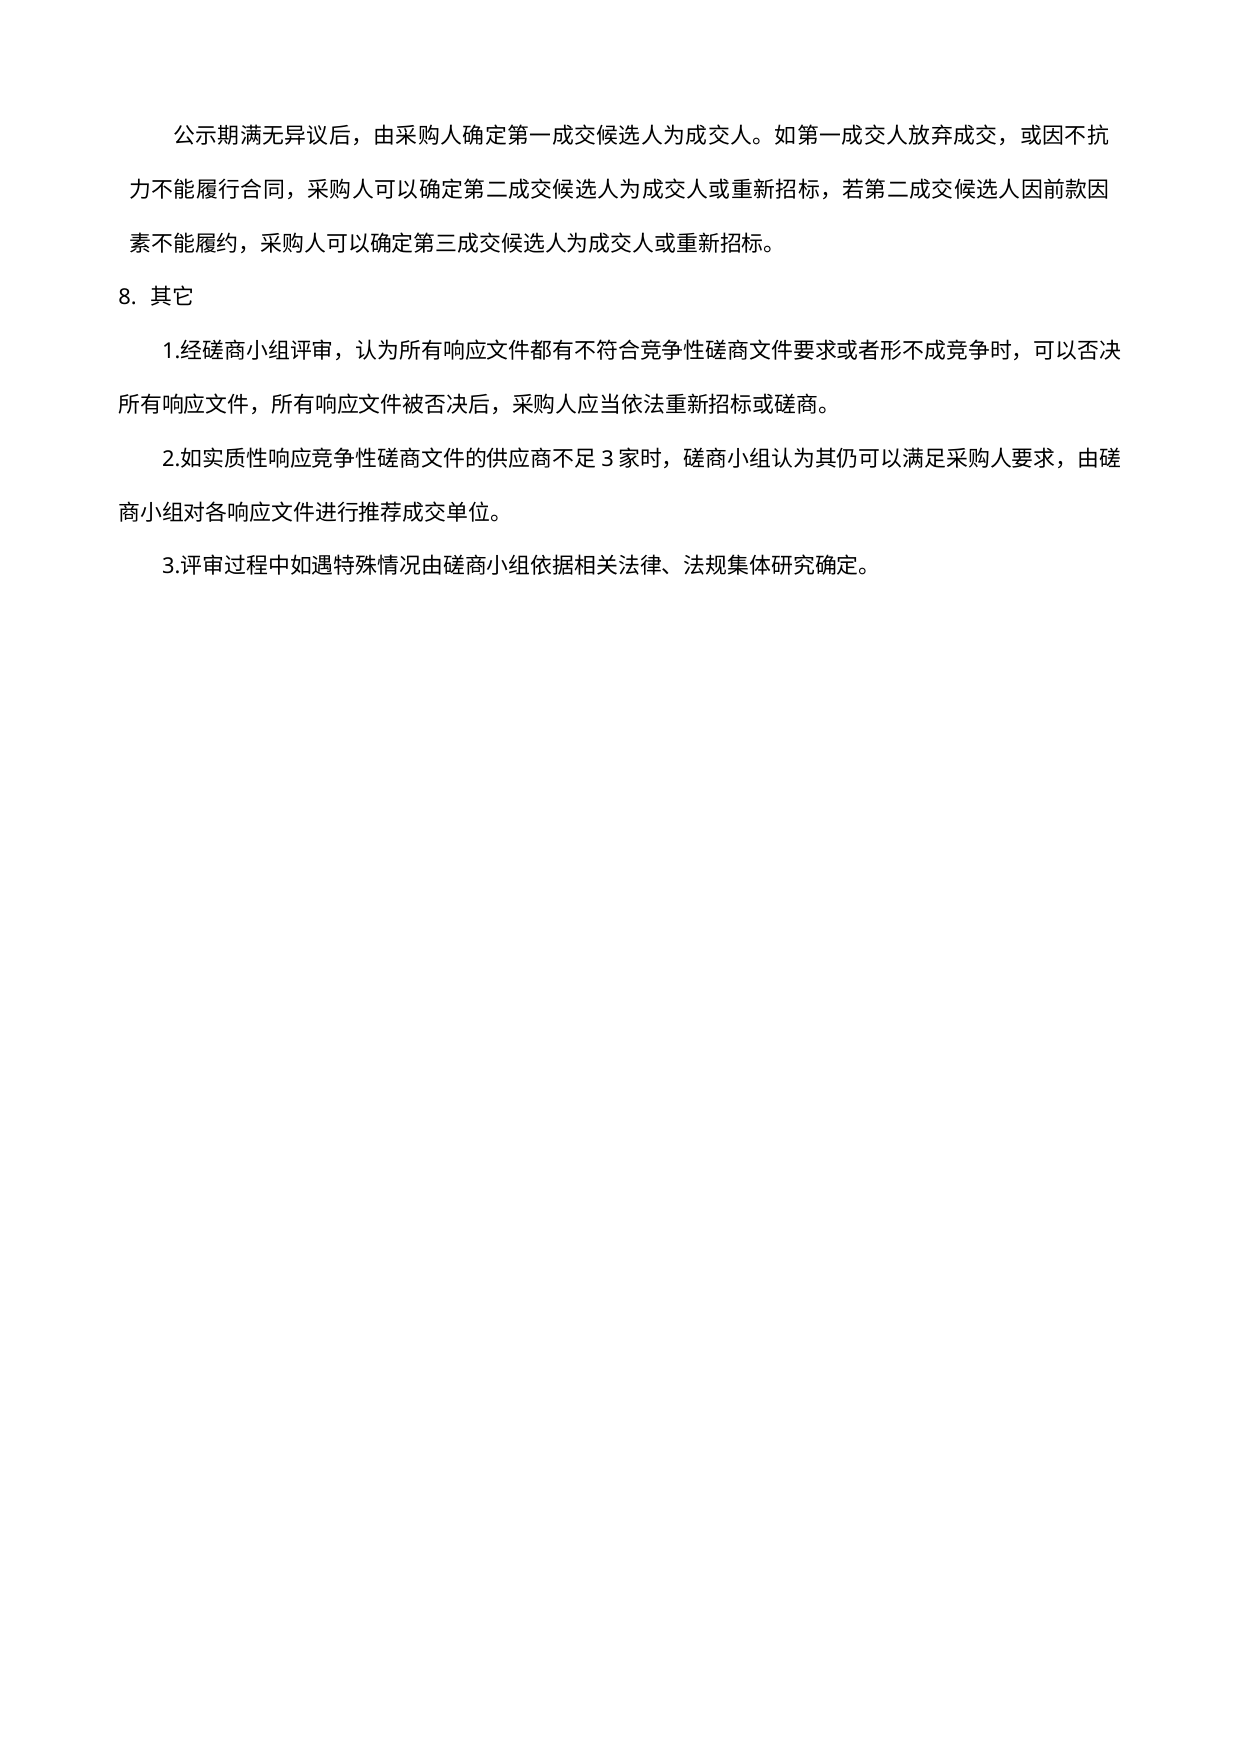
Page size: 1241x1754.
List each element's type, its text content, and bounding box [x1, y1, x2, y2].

text 3.评审过程中如遇特殊情况由磋商小组依据相关法律、法规集体研究确定。 [118, 548, 1122, 580]
text 2.如实质性响应竞争性磋商文件的供应商不足3家时，磋商小组认为其仍可以满足采购人要求，由磋商小组对各响应文件进行推荐成交单位。 [118, 441, 1122, 526]
text 公示期满无异议后，由采购人确定第一成交候选人为成交人。如第一成交人放弃成交，或因不抗力不能履行合同，采购人可以确定第二成交候选人为成交人或重新招标，若第二成交候选人因前款因素不能履约，采购人可以确定第三成交候选人为成交人或重新招标。 [129, 118, 1111, 257]
text 1.经磋商小组评审，认为所有响应文件都有不符合竞争性磋商文件要求或者形不成竞争时，可以否决所有响应文件，所有响应文件被否决后，采购人应当依法重新招标或磋商。 [118, 333, 1122, 419]
list 其它 [118, 279, 1122, 311]
